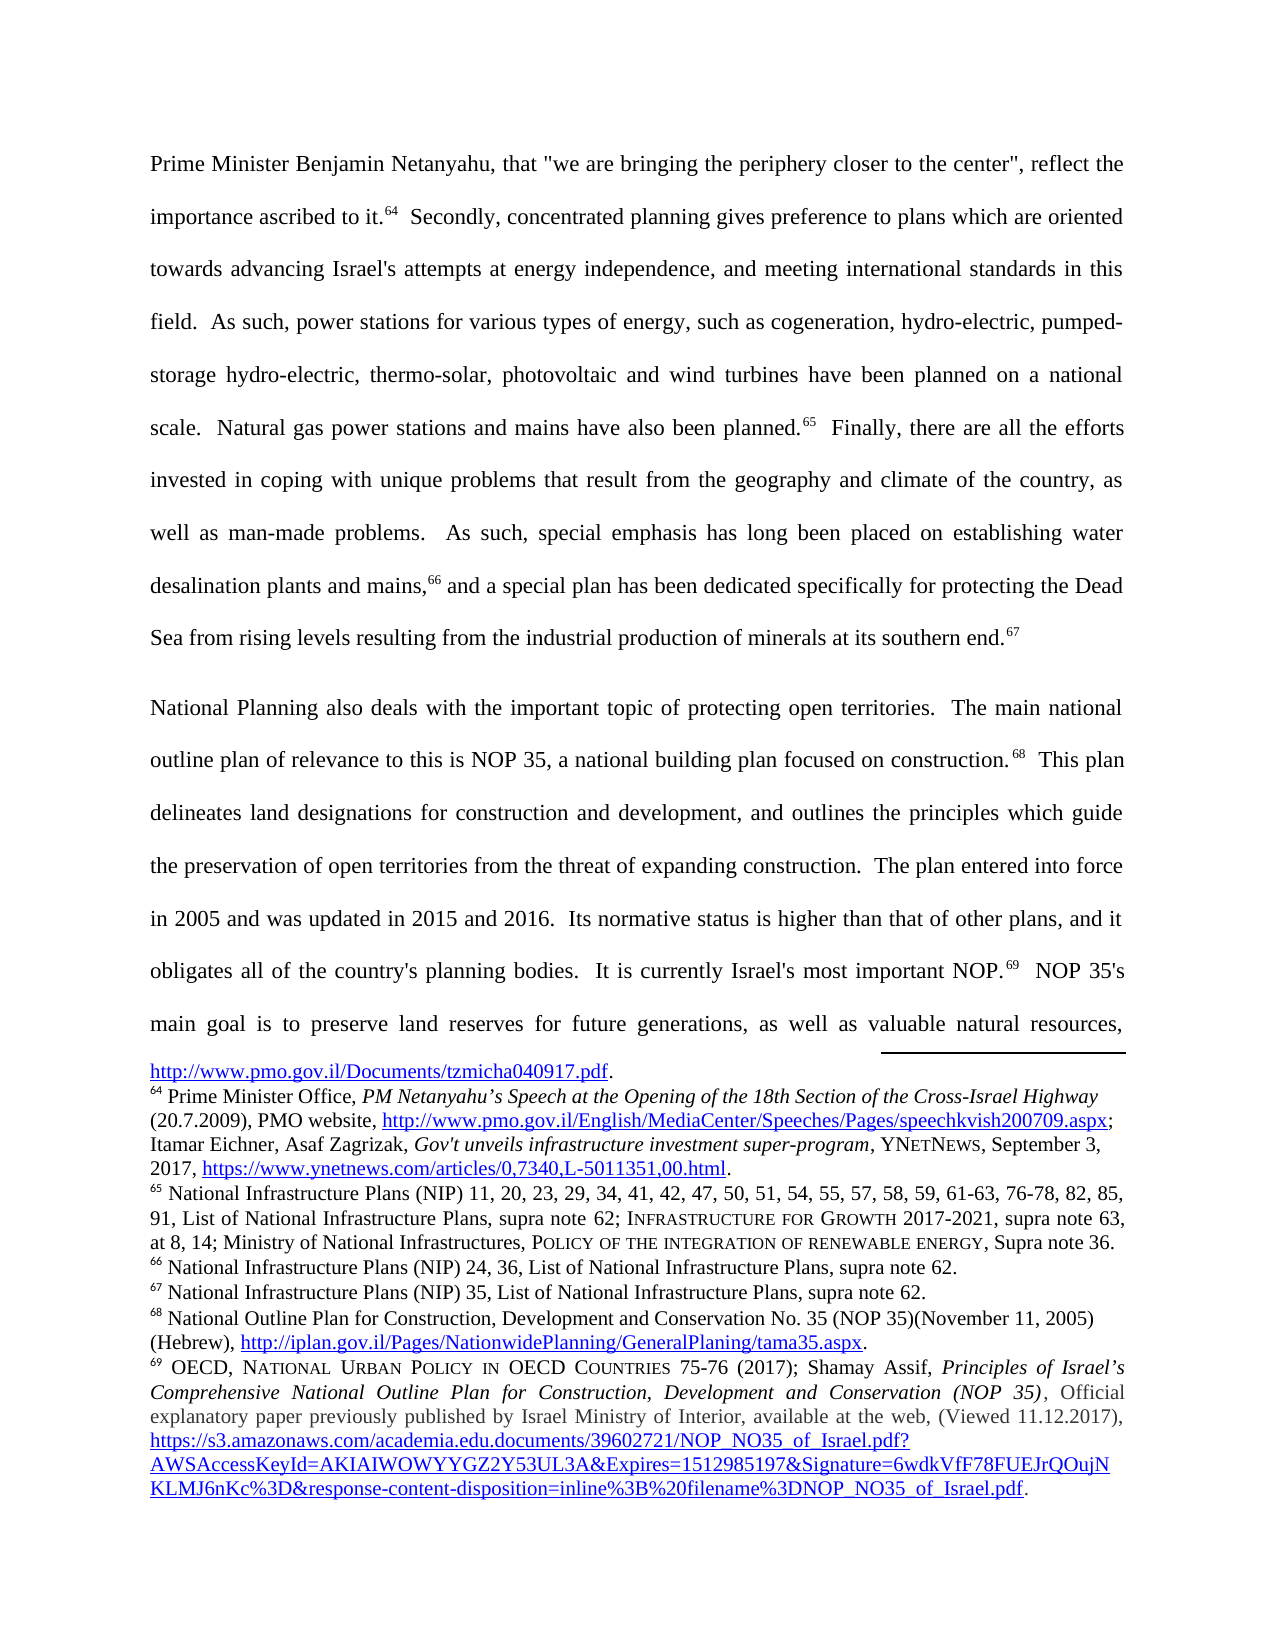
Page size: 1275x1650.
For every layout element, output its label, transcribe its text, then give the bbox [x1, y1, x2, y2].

text National planning in the State of Israel deals with three major topics: infrastructure, land plot designation, and establishing general guidelines for urban construction. National planning of these topics is quite concentrated; the local government is generally left with only enough maneuvering space for the implementation of the national planning guidelines, which is usually carried out via urban planning and building. This is a direct consequence of the country's small size, of its limited land resources and of the many needs that demand them. Approximately thirty National Outline Plans are currently in place in Israel, with another five in preparatory stages. Most of these plans deal with infrastructure: roads, railroads, air and sea ports, water, electricity, communications, quarry digging, natural gas plants, sanitation plants, gas stations, cemeteries, prisons, hotels, heritage sites and hospitals (in preparatory stages). An NOP meant to consolidate all infrastructure-related instructions in one single plan was recently written, but it has yet to receive final approval and enter into force. The National Infrastructure Committee has created nearly 100 highly targeted national infrastructure plans, with emphasis on transportation and energy. This planning effort is meant to cope with three central challenges that characterize planning in Israel: First of all, the government has been attempting to make peripheral areas more attractive over the last several years. Efforts have included investing significantly in the improvement of transportation in and out of those areas, by upgrading and expanding train networks and highways. Major transportation systems have also been set up in the Dan region and Jerusalem. The majority of national infrastructure plans thus far have focused on this project. Repeated statements by Prime Minister Benjamin Netanyahu, that "we are bringing the periphery closer to the center", reflect the importance ascribed to it. Secondly, concentrated planning gives preference to plans which are oriented towards advancing Israel's attempts at energy independence, and meeting international standards in this field. As such, power stations for various types of energy, such as cogeneration, hydro-electric, pumped-storage hydro-electric, thermo-solar, photovoltaic and wind turbines have been planned on a national scale. Natural gas power stations and mains have also been planned. Finally, there are all the efforts invested in coping with unique problems that result from the geography and climate of the country, as well as man-made problems. As such, special emphasis has long been placed on establishing water desalination plants and mains, and a special plan has been dedicated specifically for protecting the Dead Sea from rising levels resulting from the industrial production of minerals at its southern end. [150, 150, 1125, 651]
text National Planning also deals with the important topic of protecting open territories. The main national outline plan of relevance to this is NOP 35, a national building plan focused on construction. This plan delineates land designations for construction and development, and outlines the principles which guide the preservation of open territories from the threat of expanding construction. The plan entered into force in 2005 and was updated in 2015 and 2016. Its normative status is higher than that of other plans, and it obligates all of the country's planning bodies. It is currently Israel's most important NOP. NOP 35's main goal is to preserve land reserves for future generations, as well as valuable natural resources, agriculture, landscape and heritage sites, and the rural character of agricultural settlements. It also takes security needs into account. It differentiates between regions suited to development and those suited to preservation, and directs most of its development efforts towards four metropolitan regions. It further attempts to prevent suburban development, and retain a stretch of uninterrupted open territory. [150, 694, 1125, 1036]
